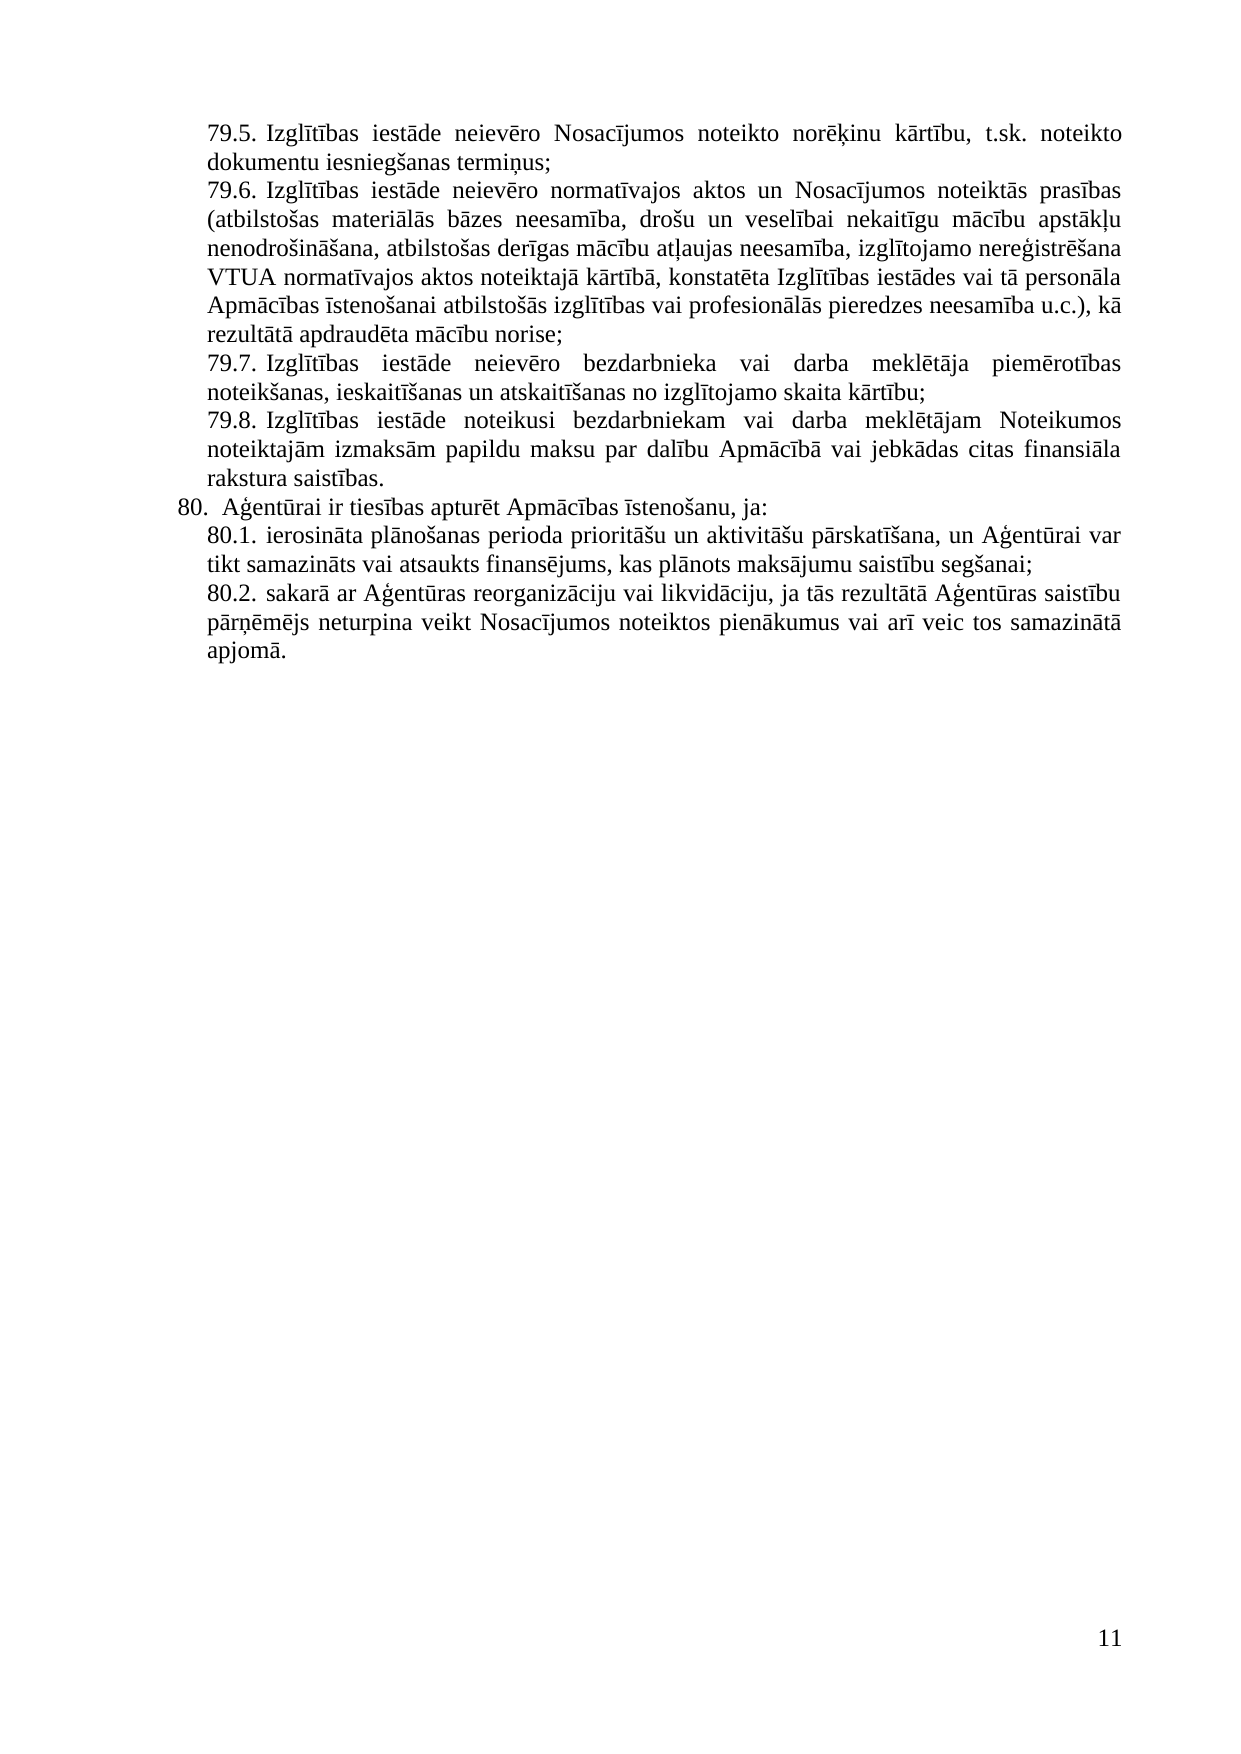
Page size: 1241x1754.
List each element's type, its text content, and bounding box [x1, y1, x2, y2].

list sakarā ar Aģentūras reorganizāciju vai likvidāciju, ja tās rezultātā Aģentūras saistību pārņēmējs neturpina veikt Nosacījumos noteiktos pienākumus vai arī veic tos samazinātā apjomā. [207, 578, 1122, 664]
list ierosināta plānošanas perioda prioritāšu un aktivitāšu pārskatīšana, un Aģentūrai var tikt samazināts vai atsaukts finansējums, kas plānots maksājumu saistību segšanai; [207, 521, 1122, 578]
list Izglītības iestāde neievēro Nosacījumos noteikto norēķinu kārtību, t.sk. noteikto dokumentu iesniegšanas termiņus; [207, 118, 1122, 176]
list Izglītības iestāde noteikusi bezdarbniekam vai darba meklētājam Noteikumos noteiktajām izmaksām papildu maksu par dalību Apmācībā vai jebkādas citas finansiāla rakstura saistības. [207, 406, 1122, 492]
list Izglītības iestāde neievēro normatīvajos aktos un Nosacījumos noteiktās prasības (atbilstošas materiālās bāzes neesamība, drošu un veselībai nekaitīgu mācību apstākļu nenodrošināšana, atbilstošas derīgas mācību atļaujas neesamība, izglītojamo nereģistrēšana VTUA normatīvajos aktos noteiktajā kārtībā, konstatēta Izglītības iestādes vai tā personāla Apmācības īstenošanai atbilstošās izglītības vai profesionālās pieredzes neesamība u.c.), kā rezultātā apdraudēta mācību norise; [207, 176, 1122, 348]
list Izglītības iestāde neievēro bezdarbnieka vai darba meklētāja piemērotības noteikšanas, ieskaitīšanas un atskaitīšanas no izglītojamo skaita kārtību; [207, 348, 1122, 406]
list Aģentūrai ir tiesības apturēt Apmācības īstenošanu, ja: [177, 492, 1122, 521]
